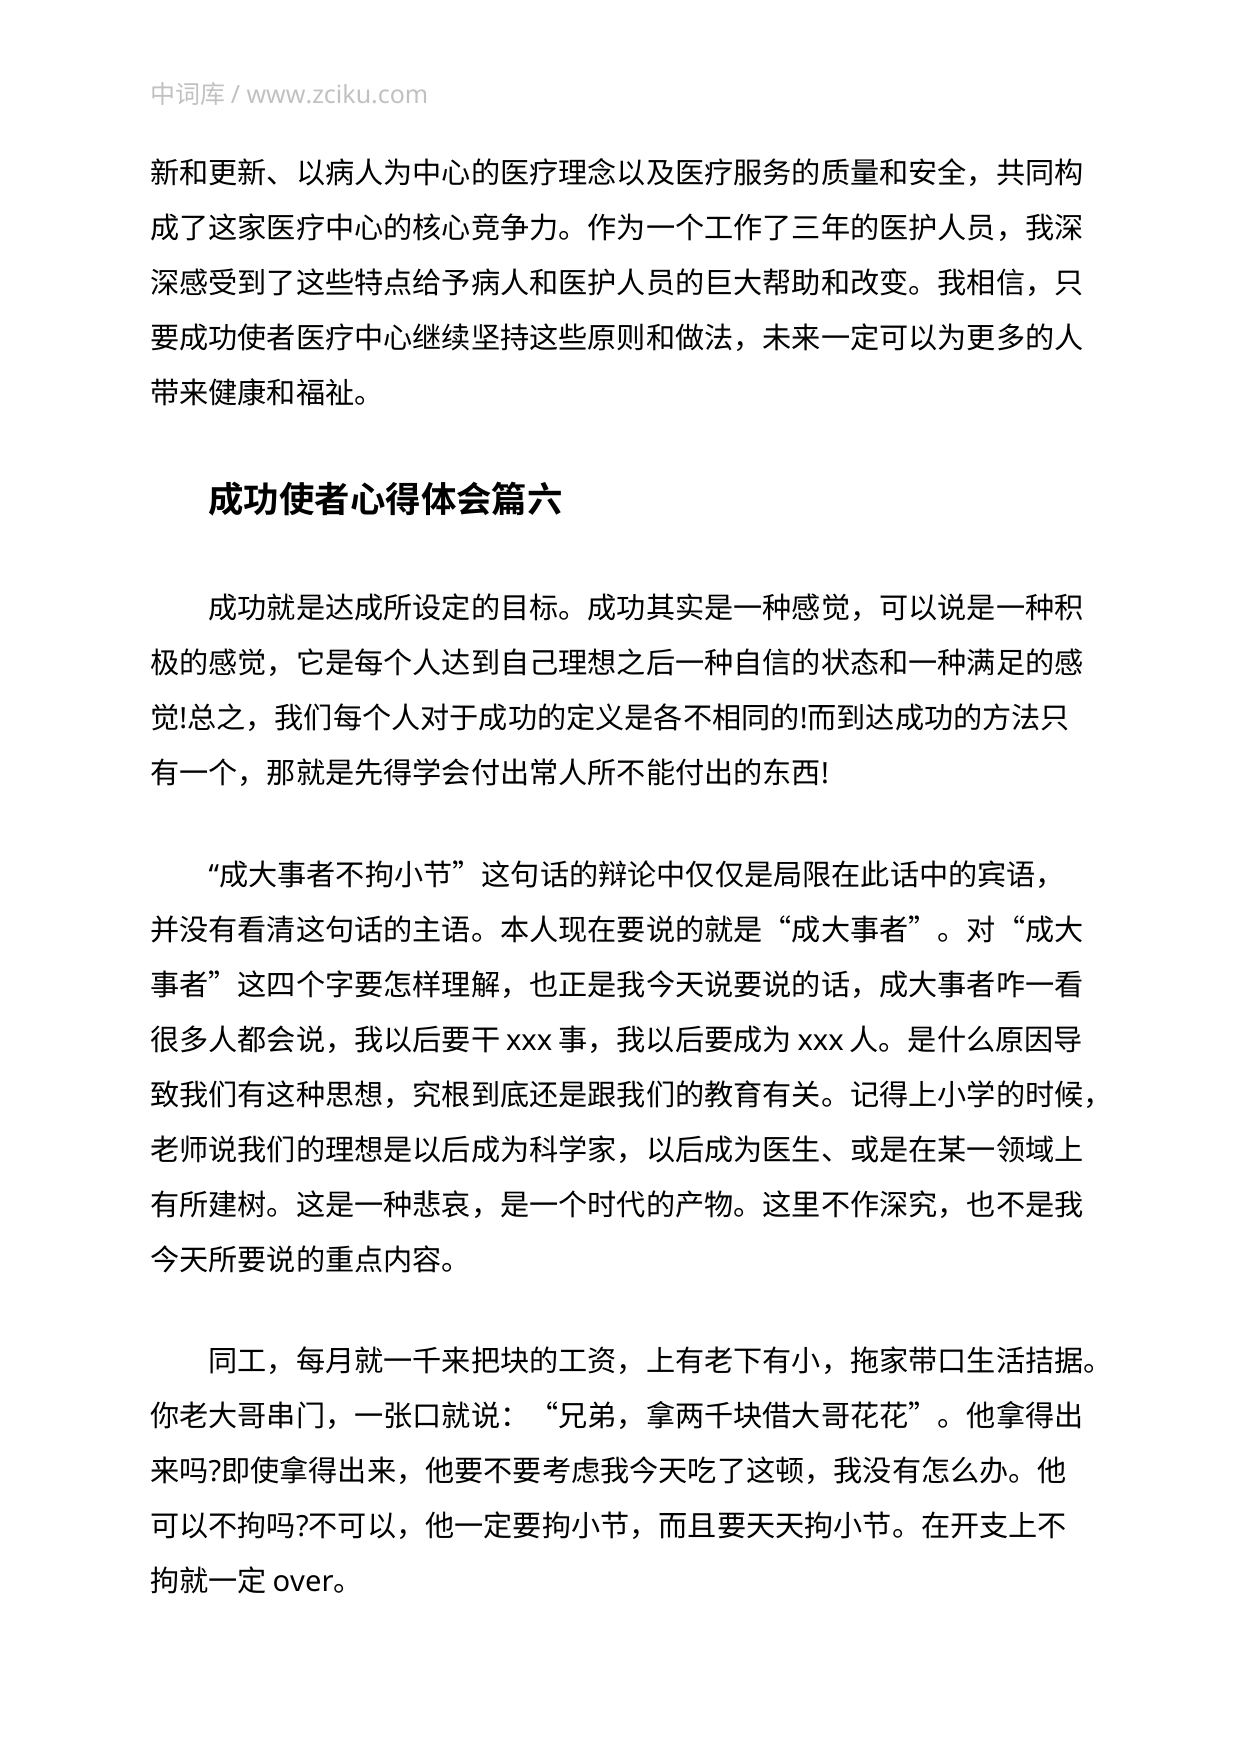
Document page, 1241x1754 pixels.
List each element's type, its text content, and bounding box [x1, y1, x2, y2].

text 成功使者心得体会篇六 [150, 471, 1090, 523]
text 成功就是达成所设定的目标。成功其实是一种感觉，可以说是一种积极的感觉，它是每个人达到自己理想之后一种自信的状态和一种满足的感觉!总之，我们每个人对于成功的定义是各不相同的!而到达成功的方法只有一个，那就是先得学会付出常人所不能付出的东西! [150, 585, 1090, 792]
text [150, 150, 1090, 412]
text 同工，每月就一千来把块的工资，上有老下有小，拖家带口生活拮据。你老大哥串门，一张口就说：“兄弟，拿两千块借大哥花花”。他拿得出来吗?即使拿得出来，他要不要考虑我今天吃了这顿，我没有怎么办。他可以不拘吗?不可以，他一定要拘小节，而且要天天拘小节。在开支上不拘就一定over。 [150, 1338, 1090, 1600]
text “成大事者不拘小节”这句话的辩论中仅仅是局限在此话中的宾语，并没有看清这句话的主语。本人现在要说的就是“成大事者”。对“成大事者”这四个字要怎样理解，也正是我今天说要说的话，成大事者咋一看很多人都会说，我以后要干xxx事，我以后要成为xxx人。是什么原因导致我们有这种思想，究根到底还是跟我们的教育有关。记得上小学的时候，老师说我们的理想是以后成为科学家，以后成为医生、或是在某一领域上有所建树。这是一种悲哀，是一个时代的产物。这里不作深究，也不是我今天所要说的重点内容。 [150, 852, 1090, 1278]
